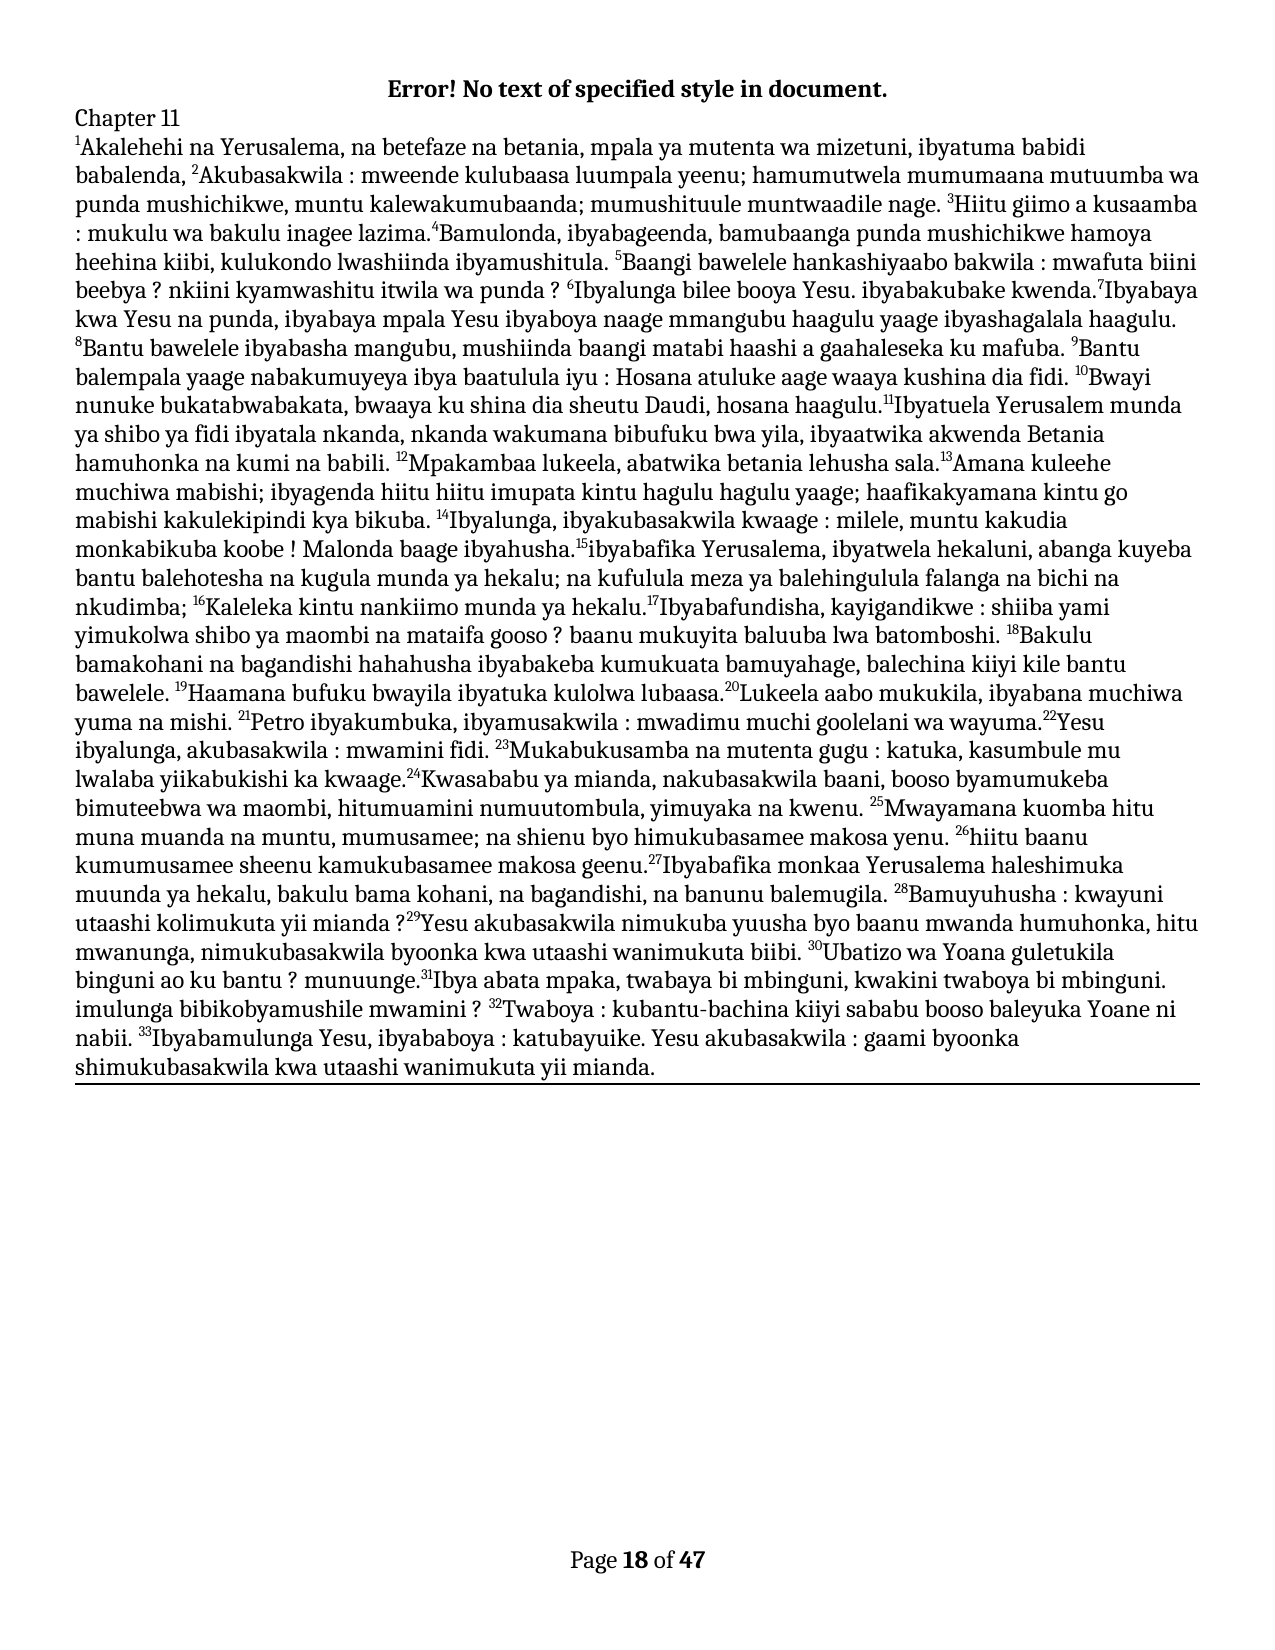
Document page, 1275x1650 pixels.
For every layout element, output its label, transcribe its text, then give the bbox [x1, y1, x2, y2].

text Chapter 11 1Akalehehi na Yerusalema, na betefaze na betania, mpala ya mutenta wa mizetuni, ibyatuma babidi babalenda, 2Akubasakwila : mweende kulubaasa luumpala yeenu; hamumutwela mumumaana mutuumba wa punda mushichikwe, muntu kalewakumubaanda; mumushituule muntwaadile nage. 3Hiitu giimo a kusaamba : mukulu wa bakulu inagee lazima.4Bamulonda, ibyabageenda, bamubaanga punda mushichikwe hamoya heehina kiibi, kulukondo lwashiinda ibyamushitula. 5Baangi bawelele hankashiyaabo bakwila : mwafuta biini beebya ? nkiini kyamwashitu itwila wa punda ? 6Ibyalunga bilee booya Yesu. ibyabakubake kwenda.7Ibyabaya kwa Yesu na punda, ibyabaya mpala Yesu ibyaboya naage mmangubu haagulu yaage ibyashagalala haagulu. 8Bantu bawelele ibyabasha mangubu, mushiinda baangi matabi haashi a gaahaleseka ku mafuba. 9Bantu balempala yaage nabakumuyeya ibya baatulula iyu : Hosana atuluke aage waaya kushina dia fidi. 10Bwayi nunuke bukatabwabakata, bwaaya ku shina dia sheutu Daudi, hosana haagulu.11Ibyatuela Yerusalem munda ya shibo ya fidi ibyatala nkanda, nkanda wakumana bibufuku bwa yila, ibyaatwika akwenda Betania hamuhonka na kumi na babili. 12Mpakambaa lukeela, abatwika betania lehusha sala.13Amana kuleehe muchiwa mabishi; ibyagenda hiitu hiitu imupata kintu hagulu hagulu yaage; haafikakyamana kintu go mabishi kakulekipindi kya bikuba. 14Ibyalunga, ibyakubasakwila kwaage : milele, muntu kakudia monkabikuba koobe ! Malonda baage ibyahusha.15ibyabafika Yerusalema, ibyatwela hekaluni, abanga kuyeba bantu balehotesha na kugula munda ya hekalu; na kufulula meza ya balehingulula falanga na bichi na nkudimba; 16Kaleleka kintu nankiimo munda ya hekalu.17Ibyabafundisha, kayigandikwe : shiiba yami yimukolwa shibo ya maombi na mataifa gooso ? baanu mukuyita baluuba lwa batomboshi. 18Bakulu bamakohani na bagandishi hahahusha ibyabakeba kumukuata bamuyahage, balechina kiiyi kile bantu bawelele. 19Haamana bufuku bwayila ibyatuka kulolwa lubaasa.20Lukeela aabo mukukila, ibyabana muchiwa yuma na mishi. 21Petro ibyakumbuka, ibyamusakwila : mwadimu muchi goolelani wa wayuma.22Yesu ibyalunga, akubasakwila : mwamini fidi. 23Mukabukusamba na mutenta gugu : katuka, kasumbule mu lwalaba yiikabukishi ka kwaage.24Kwasababu ya mianda, nakubasakwila baani, booso byamumukeba bimuteebwa wa maombi, hitumuamini numuutombula, yimuyaka na kwenu. 25Mwayamana kuomba hitu muna muanda na muntu, mumusamee; na shienu byo himukubasamee makosa yenu. 26hiitu baanu kumumusamee sheenu kamukubasamee makosa geenu.27Ibyabafika monkaa Yerusalema haleshimuka muunda ya hekalu, bakulu bama kohani, na bagandishi, na banunu balemugila. 28Bamuyuhusha : kwayuni utaashi kolimukuta yii mianda ?29Yesu akubasakwila nimukuba yuusha byo baanu mwanda humuhonka, hitu mwanunga, nimukubasakwila byoonka kwa utaashi wanimukuta biibi. 30Ubatizo wa Yoana guletukila binguni ao ku bantu ? munuunge.31Ibya abata mpaka, twabaya bi mbinguni, kwakini twaboya bi mbinguni. imulunga bibikobyamushile mwamini ? 32Twaboya : kubantu-bachina kiiyi sababu booso baleyuka Yoane ni nabii. 33Ibyabamulunga Yesu, ibyababoya : katubayuike. Yesu akubasakwila : gaami byoonka shimukubasakwila kwa utaashi wanimukuta yii mianda. [75, 104, 1200, 1083]
